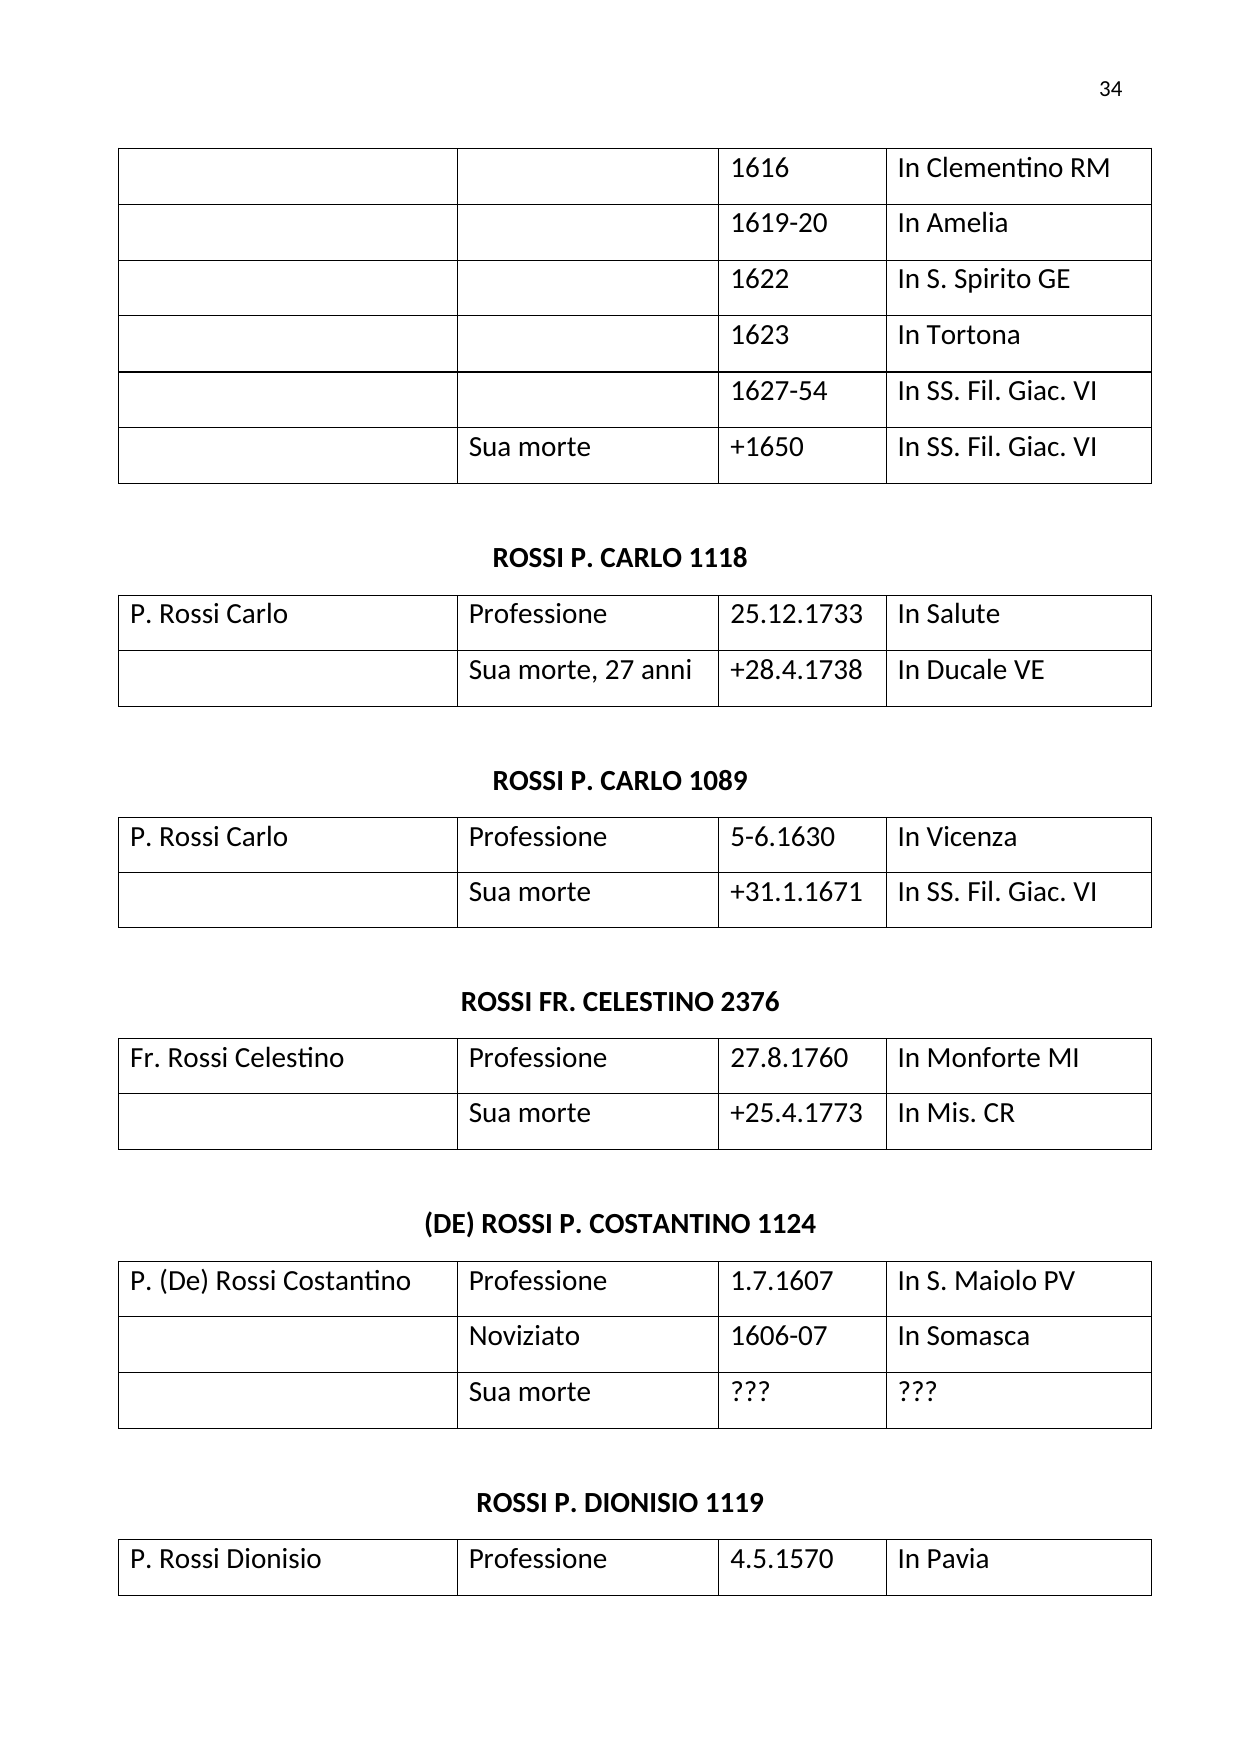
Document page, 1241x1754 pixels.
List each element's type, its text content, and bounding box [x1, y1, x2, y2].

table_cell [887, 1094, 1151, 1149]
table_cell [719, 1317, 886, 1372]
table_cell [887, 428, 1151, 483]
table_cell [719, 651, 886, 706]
text ROSSI FR. CELESTINO 2376 [118, 983, 1122, 1018]
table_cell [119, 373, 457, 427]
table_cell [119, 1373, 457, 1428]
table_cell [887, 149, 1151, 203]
text (DE) ROSSI P. COSTANTINO 1124 [118, 1205, 1122, 1241]
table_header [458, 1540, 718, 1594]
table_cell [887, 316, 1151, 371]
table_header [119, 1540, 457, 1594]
text ROSSI P. CARLO 1118 [118, 539, 1122, 575]
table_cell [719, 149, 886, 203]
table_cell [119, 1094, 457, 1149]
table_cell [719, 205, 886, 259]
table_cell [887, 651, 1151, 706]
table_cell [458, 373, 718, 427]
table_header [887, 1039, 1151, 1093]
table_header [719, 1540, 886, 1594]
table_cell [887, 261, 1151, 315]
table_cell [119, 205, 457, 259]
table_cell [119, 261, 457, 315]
text ROSSI P. CARLO 1089 [118, 762, 1122, 798]
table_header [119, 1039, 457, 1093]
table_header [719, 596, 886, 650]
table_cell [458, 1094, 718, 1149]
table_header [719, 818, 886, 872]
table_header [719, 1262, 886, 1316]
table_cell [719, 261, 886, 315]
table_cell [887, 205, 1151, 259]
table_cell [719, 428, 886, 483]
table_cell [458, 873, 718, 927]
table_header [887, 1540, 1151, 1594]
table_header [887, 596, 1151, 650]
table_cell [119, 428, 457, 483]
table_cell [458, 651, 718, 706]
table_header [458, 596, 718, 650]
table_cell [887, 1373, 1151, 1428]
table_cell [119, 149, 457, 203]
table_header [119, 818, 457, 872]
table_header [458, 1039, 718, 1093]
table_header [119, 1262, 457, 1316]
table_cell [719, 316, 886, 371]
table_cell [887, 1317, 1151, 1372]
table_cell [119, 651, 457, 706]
text ROSSI P. DIONISIO 1119 [118, 1484, 1122, 1519]
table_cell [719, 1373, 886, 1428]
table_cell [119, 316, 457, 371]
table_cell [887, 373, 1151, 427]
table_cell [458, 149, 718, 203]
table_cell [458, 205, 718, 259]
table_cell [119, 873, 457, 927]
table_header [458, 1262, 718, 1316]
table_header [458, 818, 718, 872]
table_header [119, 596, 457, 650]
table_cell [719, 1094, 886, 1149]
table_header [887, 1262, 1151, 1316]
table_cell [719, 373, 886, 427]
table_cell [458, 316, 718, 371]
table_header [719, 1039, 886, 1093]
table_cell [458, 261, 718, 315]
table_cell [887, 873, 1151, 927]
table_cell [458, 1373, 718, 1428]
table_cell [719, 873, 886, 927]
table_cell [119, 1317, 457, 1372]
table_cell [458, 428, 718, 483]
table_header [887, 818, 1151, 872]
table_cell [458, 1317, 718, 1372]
